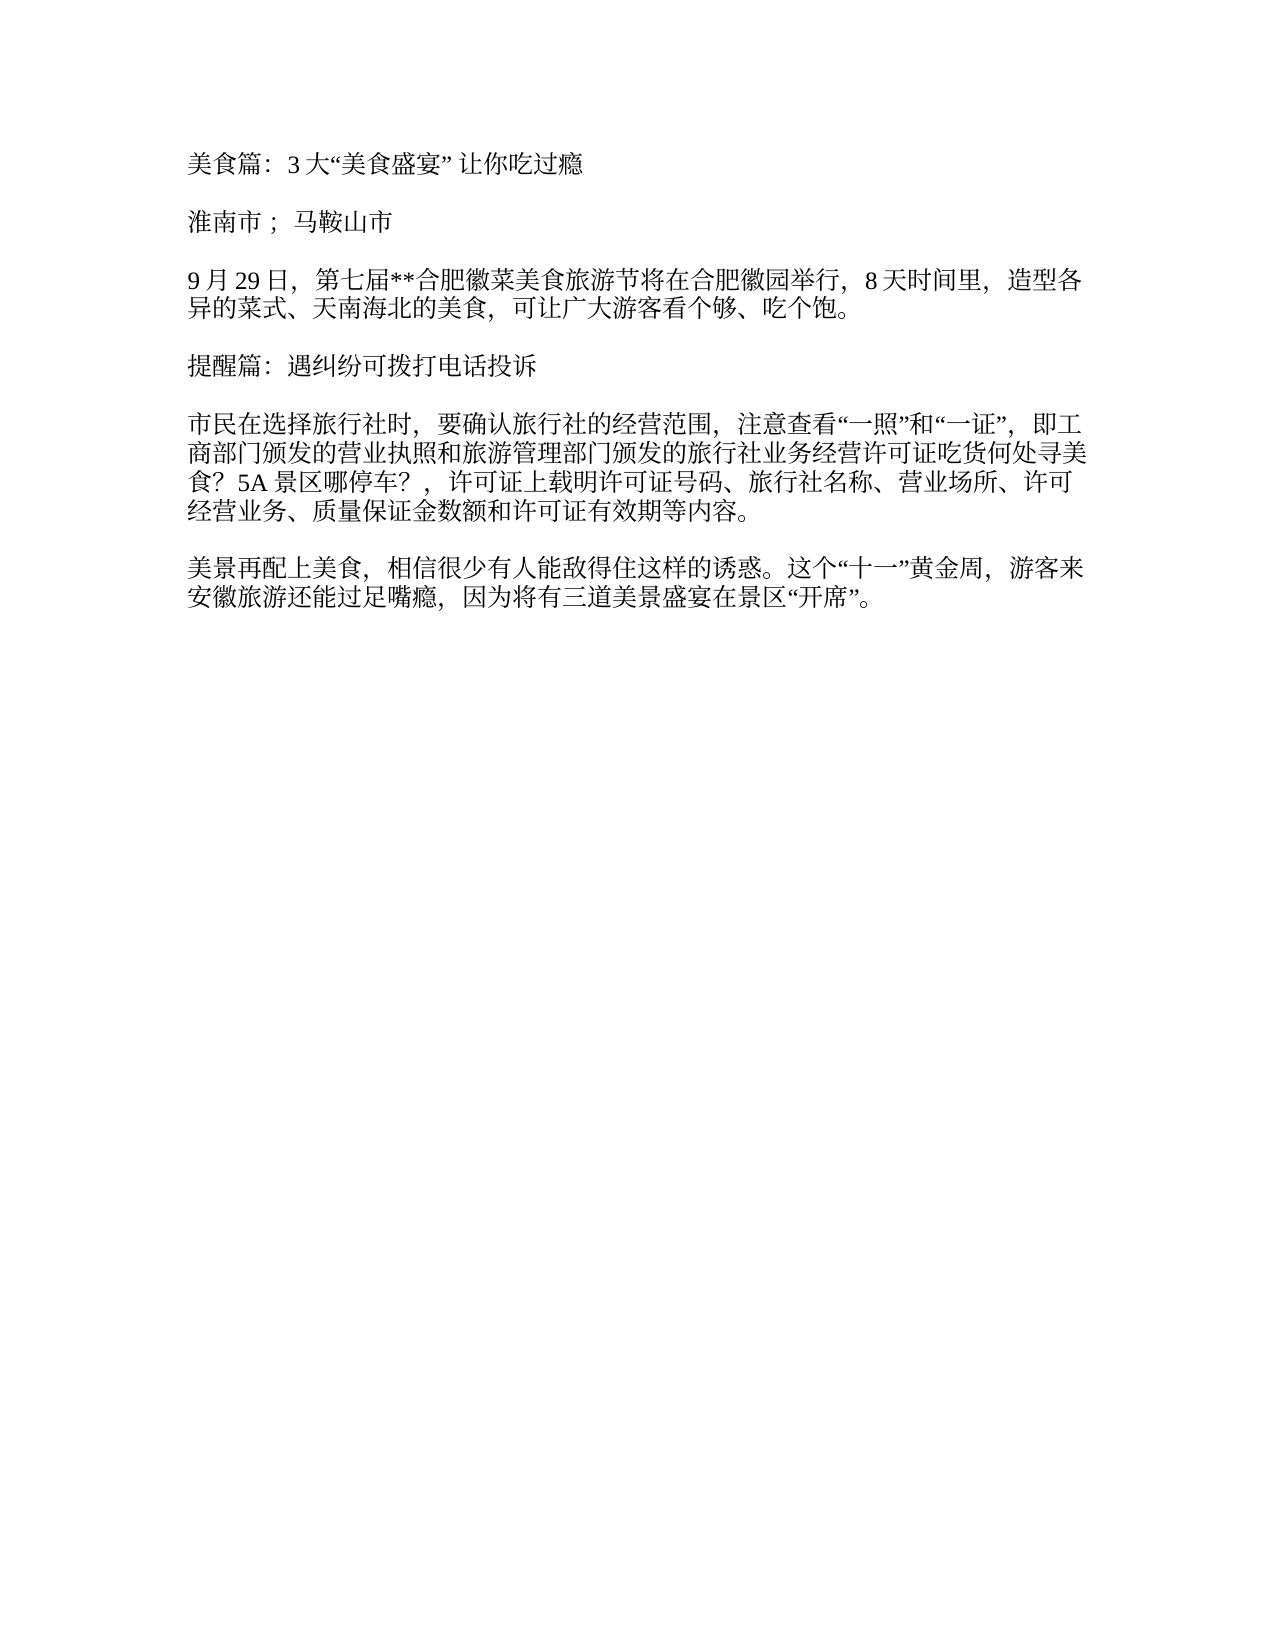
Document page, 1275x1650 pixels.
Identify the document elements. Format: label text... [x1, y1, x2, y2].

text 提醒篇：遇纠纷可拨打电话投诉 [187, 352, 1087, 381]
text 9月29日，第七届**合肥徽菜美食旅游节将在合肥徽园举行，8天时间里，造型各异的菜式、天南海北的美食，可让广大游客看个够、吃个饱。 [187, 266, 1087, 323]
text 淮南市 ；马鞍山市 [187, 208, 1087, 237]
text 市民在选择旅行社时，要确认旅行社的经营范围，注意查看“一照”和“一证”，即工商部门颁发的营业执照和旅游管理部门颁发的旅行社业务经营许可证吃货何处寻美食？5A景区哪停车？，许可证上载明许可证号码、旅行社名称、营业场所、许可经营业务、质量保证金数额和许可证有效期等内容。 [187, 410, 1087, 525]
text 美食篇：3大“美食盛宴” 让你吃过瘾 [187, 150, 1087, 179]
text 美景再配上美食，相信很少有人能敌得住这样的诱惑。这个“十一”黄金周，游客来安徽旅游还能过足嘴瘾，因为将有三道美景盛宴在景区“开席”。 [187, 554, 1087, 612]
